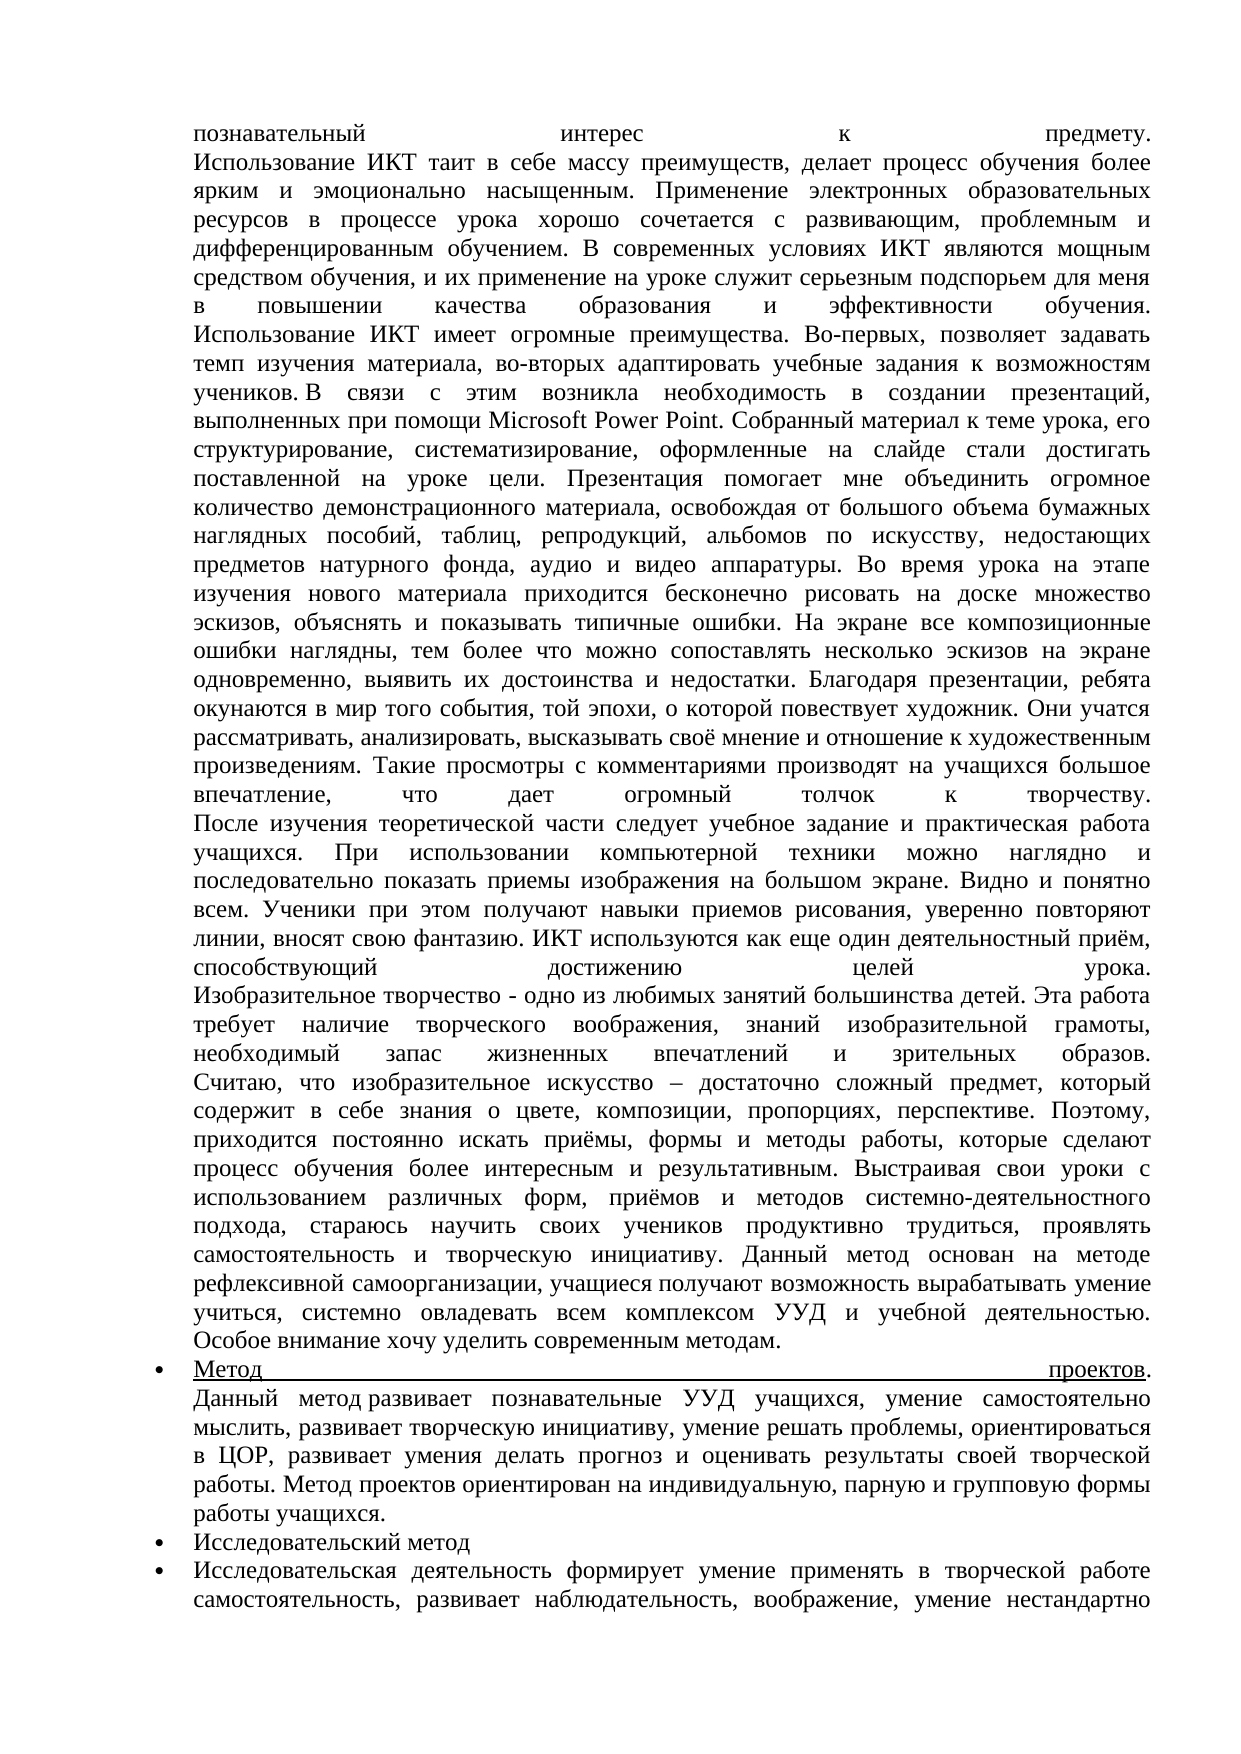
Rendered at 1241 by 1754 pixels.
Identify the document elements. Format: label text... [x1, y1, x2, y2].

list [156, 118, 1152, 1354]
list Исследовательский метод [156, 1527, 1152, 1556]
list Метод проектов. Данный метод развивает познавательные УУД учащихся, умение самостоятельно мыслить, развивает творческую инициативу, умение решать проблемы, ориентироваться в ЦОР, развивает умения делать прогноз и оценивать результаты своей творческой работы. Метод проектов ориентирован на индивидуальную, парную и групповую формы работы учащихся. [156, 1354, 1152, 1527]
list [156, 1556, 1152, 1613]
